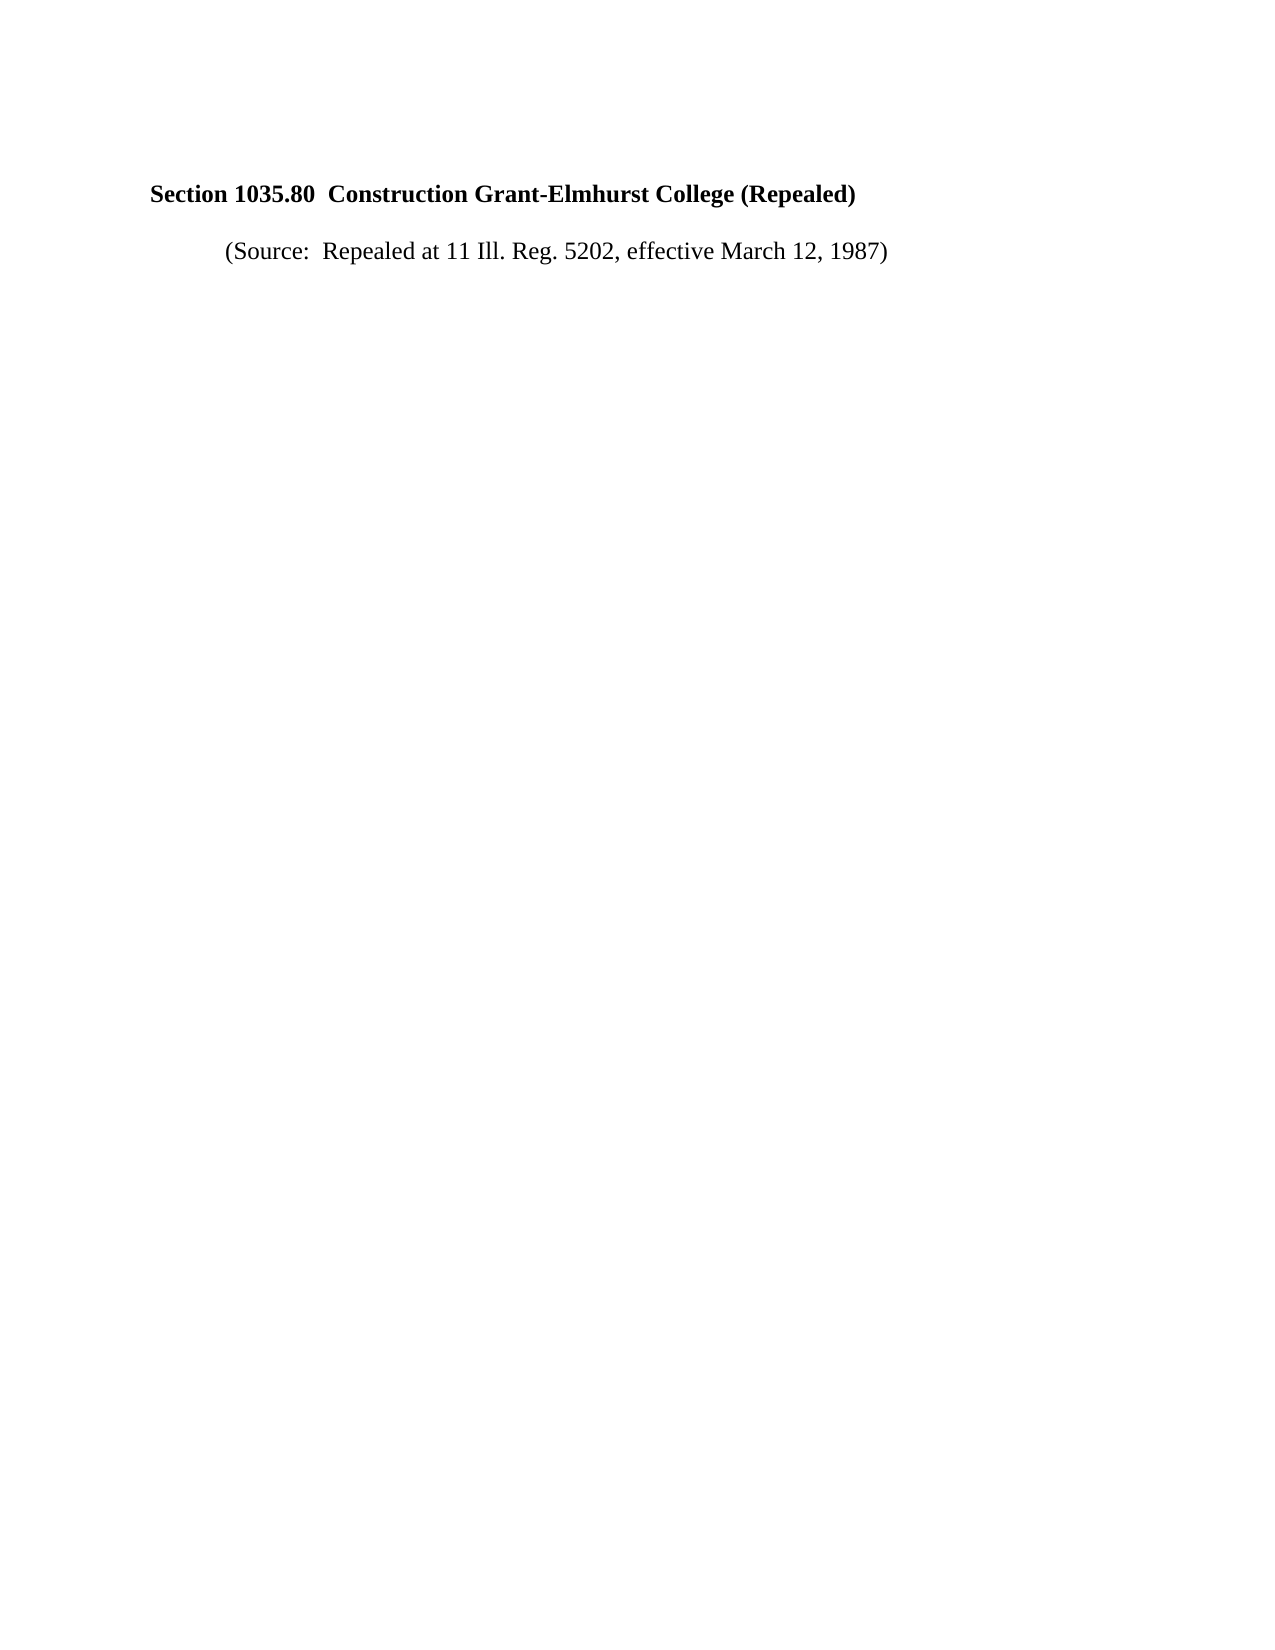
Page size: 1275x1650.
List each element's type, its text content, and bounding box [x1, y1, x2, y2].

text (Source: Repealed at 11 Ill. Reg. 5202, effective March 12, 1987) [225, 236, 1125, 265]
text Section 1035.80 Construction Grant-Elmhurst College (Repealed) [150, 179, 1125, 207]
